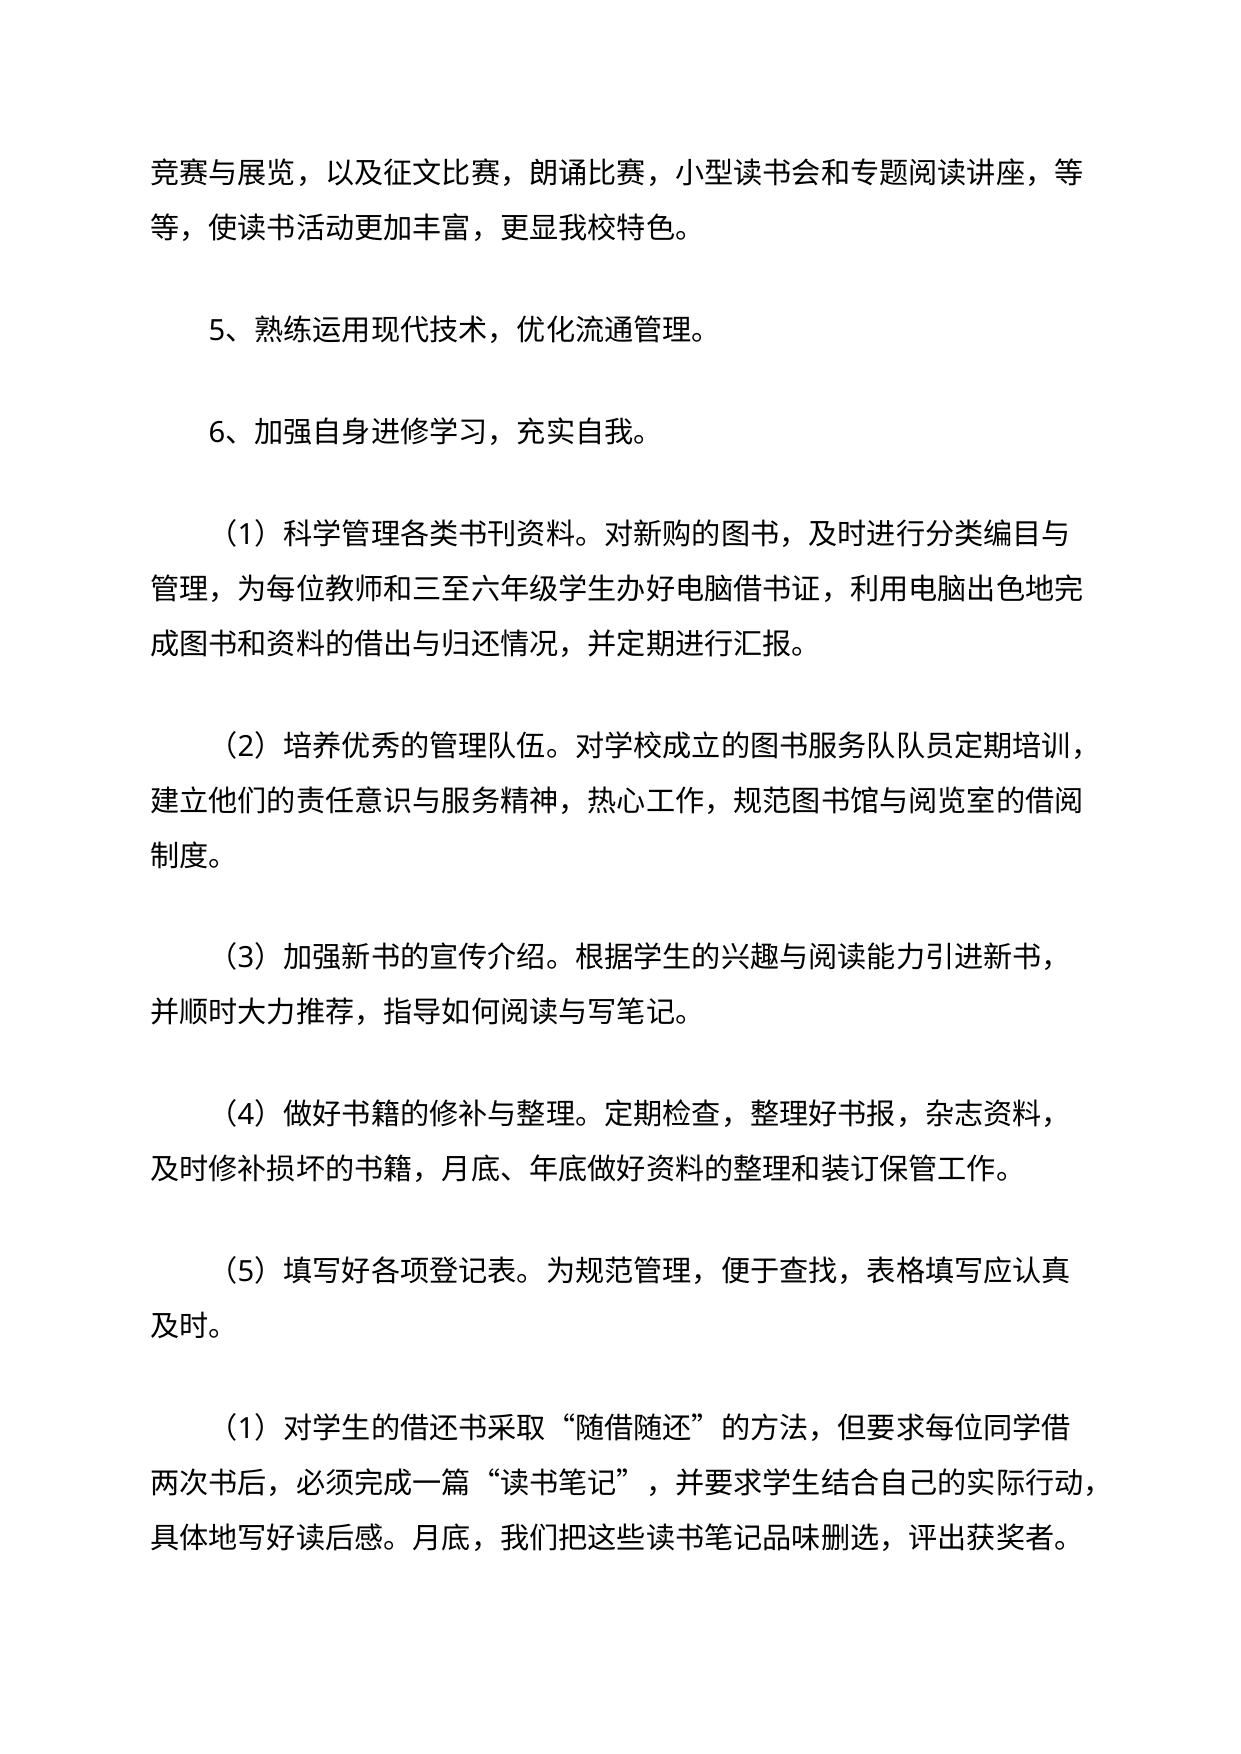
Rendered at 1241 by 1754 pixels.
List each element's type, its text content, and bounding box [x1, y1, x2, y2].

text （4）做好书籍的修补与整理。定期检查，整理好书报，杂志资料，及时修补损坏的书籍，月底、年底做好资料的整理和装订保管工作。 [150, 1091, 1090, 1188]
text （1）科学管理各类书刊资料。对新购的图书，及时进行分类编目与管理，为每位教师和三至六年级学生办好电脑借书证，利用电脑出色地完成图书和资料的借出与归还情况，并定期进行汇报。 [150, 511, 1090, 663]
text （5）填写好各项登记表。为规范管理，便于查找，表格填写应认真及时。 [150, 1247, 1090, 1345]
text （3）加强新书的宣传介绍。根据学生的兴趣与阅读能力引进新书，并顺时大力推荐，指导如何阅读与写笔记。 [150, 934, 1090, 1031]
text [150, 150, 1090, 247]
text （2）培养优秀的管理队伍。对学校成立的图书服务队队员定期培训，建立他们的责任意识与服务精神，热心工作，规范图书馆与阅览室的借阅制度。 [150, 722, 1090, 874]
text （1）对学生的借还书采取“随借随还”的方法，但要求每位同学借两次书后，必须完成一篇“读书笔记”，并要求学生结合自己的实际行动，具体地写好读后感。月底，我们把这些读书笔记品味删选，评出获奖者。 [150, 1404, 1090, 1556]
text 5、熟练运用现代技术，优化流通管理。 [150, 307, 1090, 349]
text 6、加强自身进修学习，充实自我。 [150, 409, 1090, 451]
